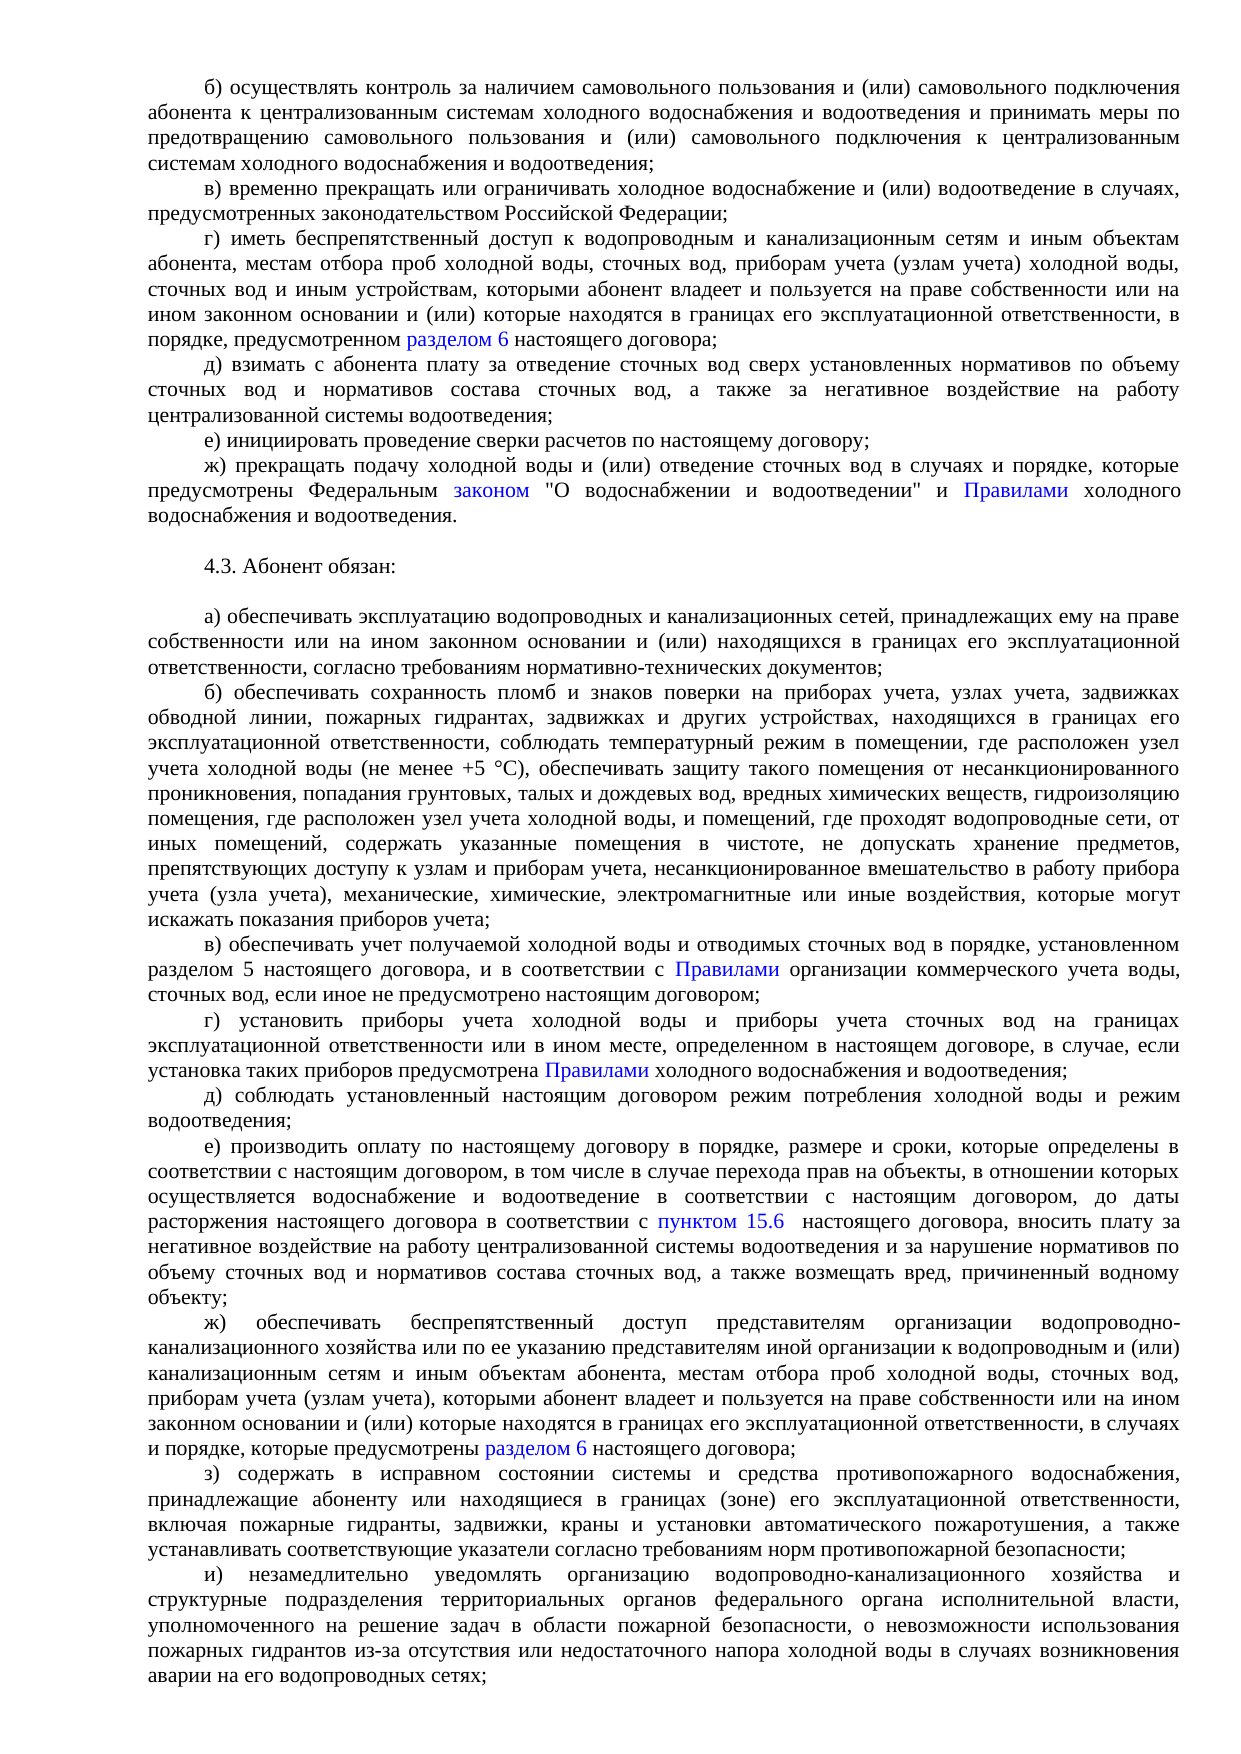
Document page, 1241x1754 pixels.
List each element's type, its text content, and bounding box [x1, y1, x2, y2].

text е) инициировать проведение сверки расчетов по настоящему договору; [148, 427, 1181, 452]
text з) содержать в исправном состоянии системы и средства противопожарного водоснабжения, принадлежащие абоненту или находящиеся в границах (зоне) его эксплуатационной ответственности, включая пожарные гидранты, задвижки, краны и установки автоматического пожаротушения, а также устанавливать соответствующие указатели согласно требованиям норм противопожарной безопасности; [148, 1460, 1181, 1561]
text ж) обеспечивать беспрепятственный доступ представителям организации водопроводно-канализационного хозяйства или по ее указанию представителям иной организации к водопроводным и (или) канализационным сетям и иным объектам абонента, местам отбора проб холодной воды, сточных вод, приборам учета (узлам учета), которыми абонент владеет и пользуется на праве собственности или на ином законном основании и (или) которые находятся в границах его эксплуатационной ответственности, в случаях и порядке, которые предусмотрены разделом 6 настоящего договора; [148, 1309, 1181, 1460]
text г) иметь беспрепятственный доступ к водопроводным и канализационным сетям и иным объектам абонента, местам отбора проб холодной воды, сточных вод, приборам учета (узлам учета) холодной воды, сточных вод и иным устройствам, которыми абонент владеет и пользуется на праве собственности или на ином законном основании и (или) которые находятся в границах его эксплуатационной ответственности, в порядке, предусмотренном разделом 6 настоящего договора; [148, 225, 1181, 351]
text в) временно прекращать или ограничивать холодное водоснабжение и (или) водоотведение в случаях, предусмотренных законодательством Российской Федерации; [148, 175, 1181, 225]
text ж) прекращать подачу холодной воды и (или) отведение сточных вод в случаях и порядке, которые предусмотрены Федеральным законом "О водоснабжении и водоотведении" и Правилами холодного водоснабжения и водоотведения. [148, 452, 1181, 528]
text е) производить оплату по настоящему договору в порядке, размере и сроки, которые определены в соответствии с настоящим договором, в том числе в случае перехода прав на объекты, в отношении которых осуществляется водоснабжение и водоотведение в соответствии с настоящим договором, до даты расторжения настоящего договора в соответствии с пунктом 15.6 настоящего договора, вносить плату за негативное воздействие на работу централизованной системы водоотведения и за нарушение нормативов по объему сточных вод и нормативов состава сточных вод, а также возмещать вред, причиненный водному объекту; [148, 1133, 1181, 1309]
text г) установить приборы учета холодной воды и приборы учета сточных вод на границах эксплуатационной ответственности или в ином месте, определенном в настоящем договоре, в случае, если установка таких приборов предусмотрена Правилами холодного водоснабжения и водоотведения; [148, 1007, 1181, 1082]
text д) взимать с абонента плату за отведение сточных вод сверх установленных нормативов по объему сточных вод и нормативов состава сточных вод, а также за негативное воздействие на работу централизованной системы водоотведения; [148, 351, 1181, 427]
text б) обеспечивать сохранность пломб и знаков поверки на приборах учета, узлах учета, задвижках обводной линии, пожарных гидрантах, задвижках и других устройствах, находящихся в границах его эксплуатационной ответственности, соблюдать температурный режим в помещении, где расположен узел учета холодной воды (не менее +5 °C), обеспечивать защиту такого помещения от несанкционированного проникновения, попадания грунтовых, талых и дождевых вод, вредных химических веществ, гидроизоляцию помещения, где расположен узел учета холодной воды, и помещений, где проходят водопроводные сети, от иных помещений, содержать указанные помещения в чистоте, не допускать хранение предметов, препятствующих доступу к узлам и приборам учета, несанкционированное вмешательство в работу прибора учета (узла учета), механические, химические, электромагнитные или иные воздействия, которые могут искажать показания приборов учета; [148, 679, 1181, 931]
text и) незамедлительно уведомлять организацию водопроводно-канализационного хозяйства и структурные подразделения территориальных органов федерального органа исполнительной власти, уполномоченного на решение задач в области пожарной безопасности, о невозможности использования пожарных гидрантов из-за отсутствия или недостаточного напора холодной воды в случаях возникновения аварии на его водопроводных сетях; [148, 1561, 1181, 1687]
text в) обеспечивать учет получаемой холодной воды и отводимых сточных вод в порядке, установленном разделом 5 настоящего договора, и в соответствии с Правилами организации коммерческого учета воды, сточных вод, если иное не предусмотрено настоящим договором; [148, 931, 1181, 1007]
text 4.3. Абонент обязан: [148, 553, 1181, 578]
text а) обеспечивать эксплуатацию водопроводных и канализационных сетей, принадлежащих ему на праве собственности или на ином законном основании и (или) находящихся в границах его эксплуатационной ответственности, согласно требованиям нормативно-технических документов; [148, 603, 1181, 679]
text д) соблюдать установленный настоящим договором режим потребления холодной воды и режим водоотведения; [148, 1082, 1181, 1133]
text б) осуществлять контроль за наличием самовольного пользования и (или) самовольного подключения абонента к централизованным системам холодного водоснабжения и водоотведения и принимать меры по предотвращению самовольного пользования и (или) самовольного подключения к централизованным системам холодного водоснабжения и водоотведения; [148, 74, 1181, 175]
